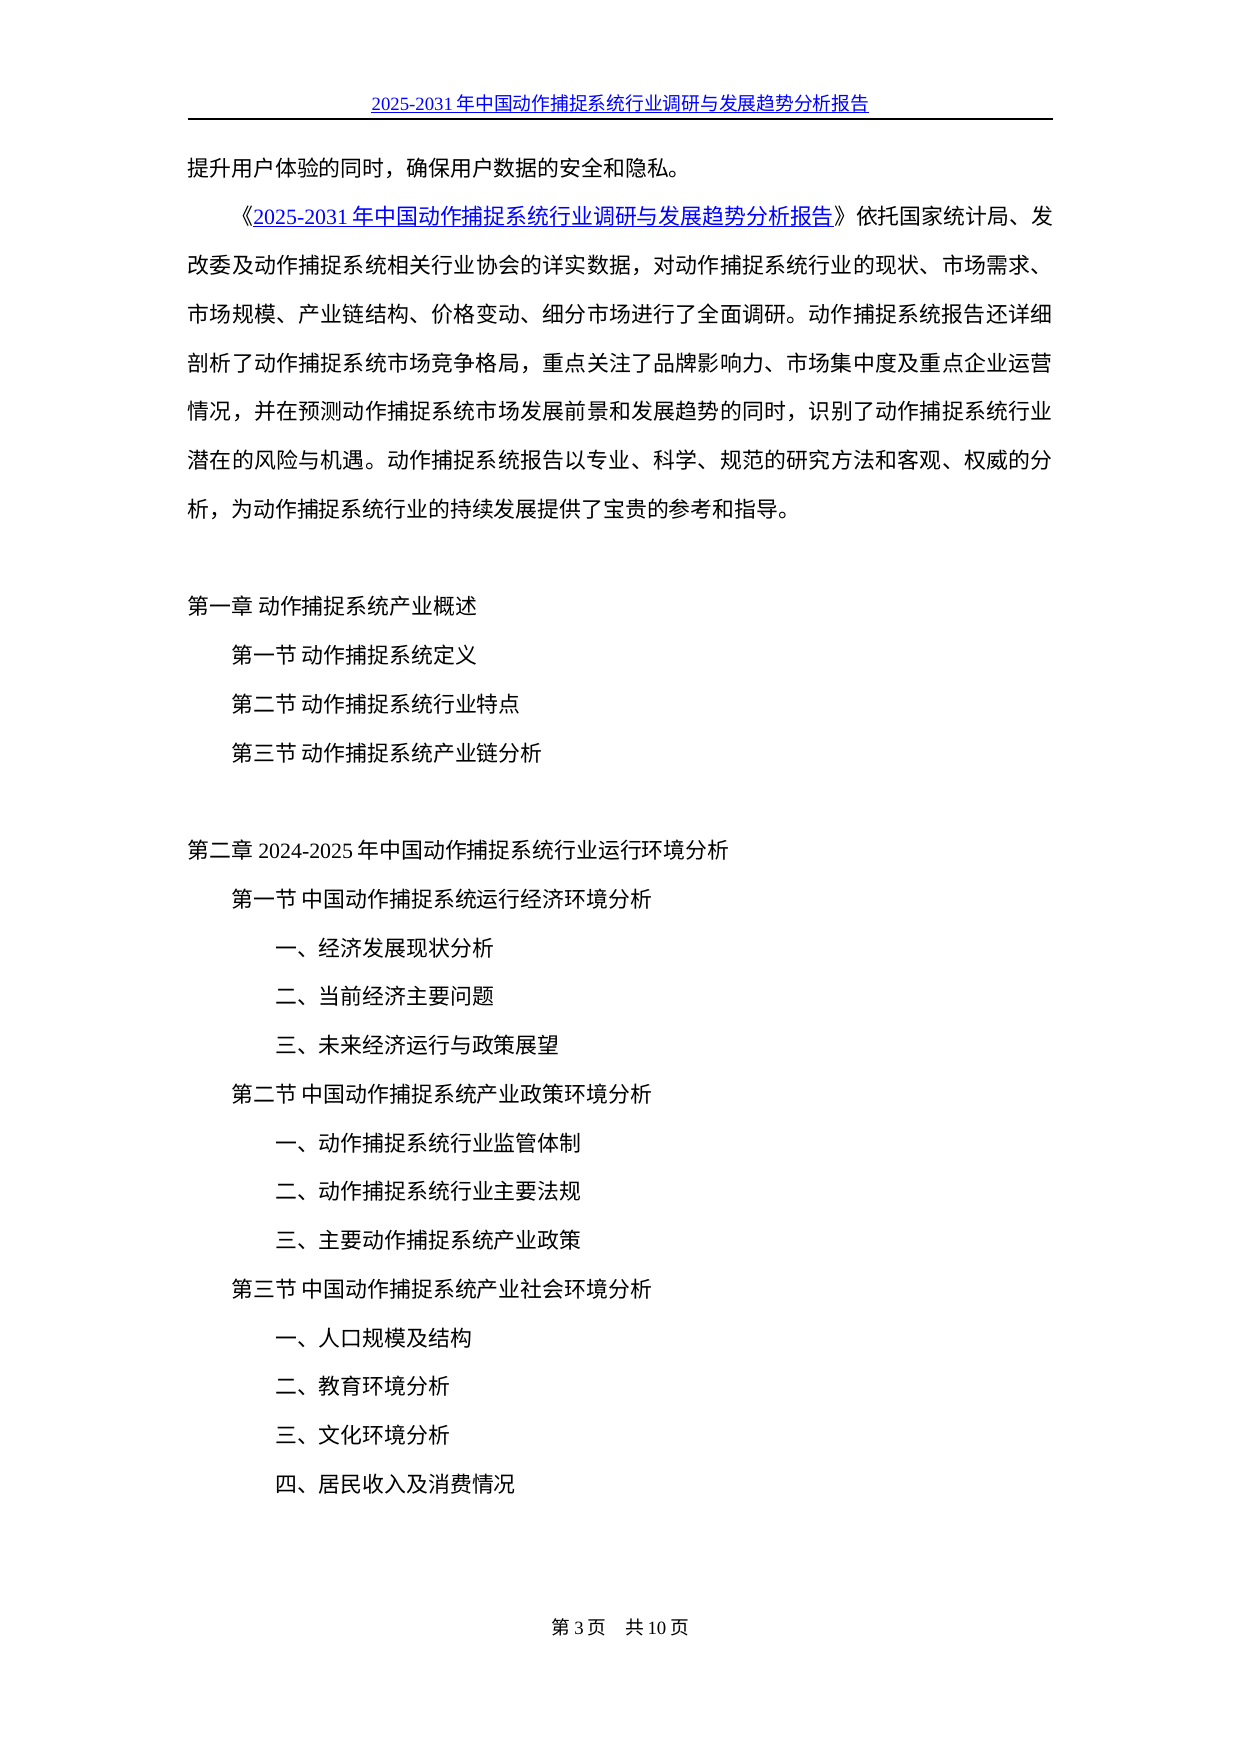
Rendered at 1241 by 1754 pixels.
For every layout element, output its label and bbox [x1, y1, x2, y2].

text [187, 150, 1053, 1499]
